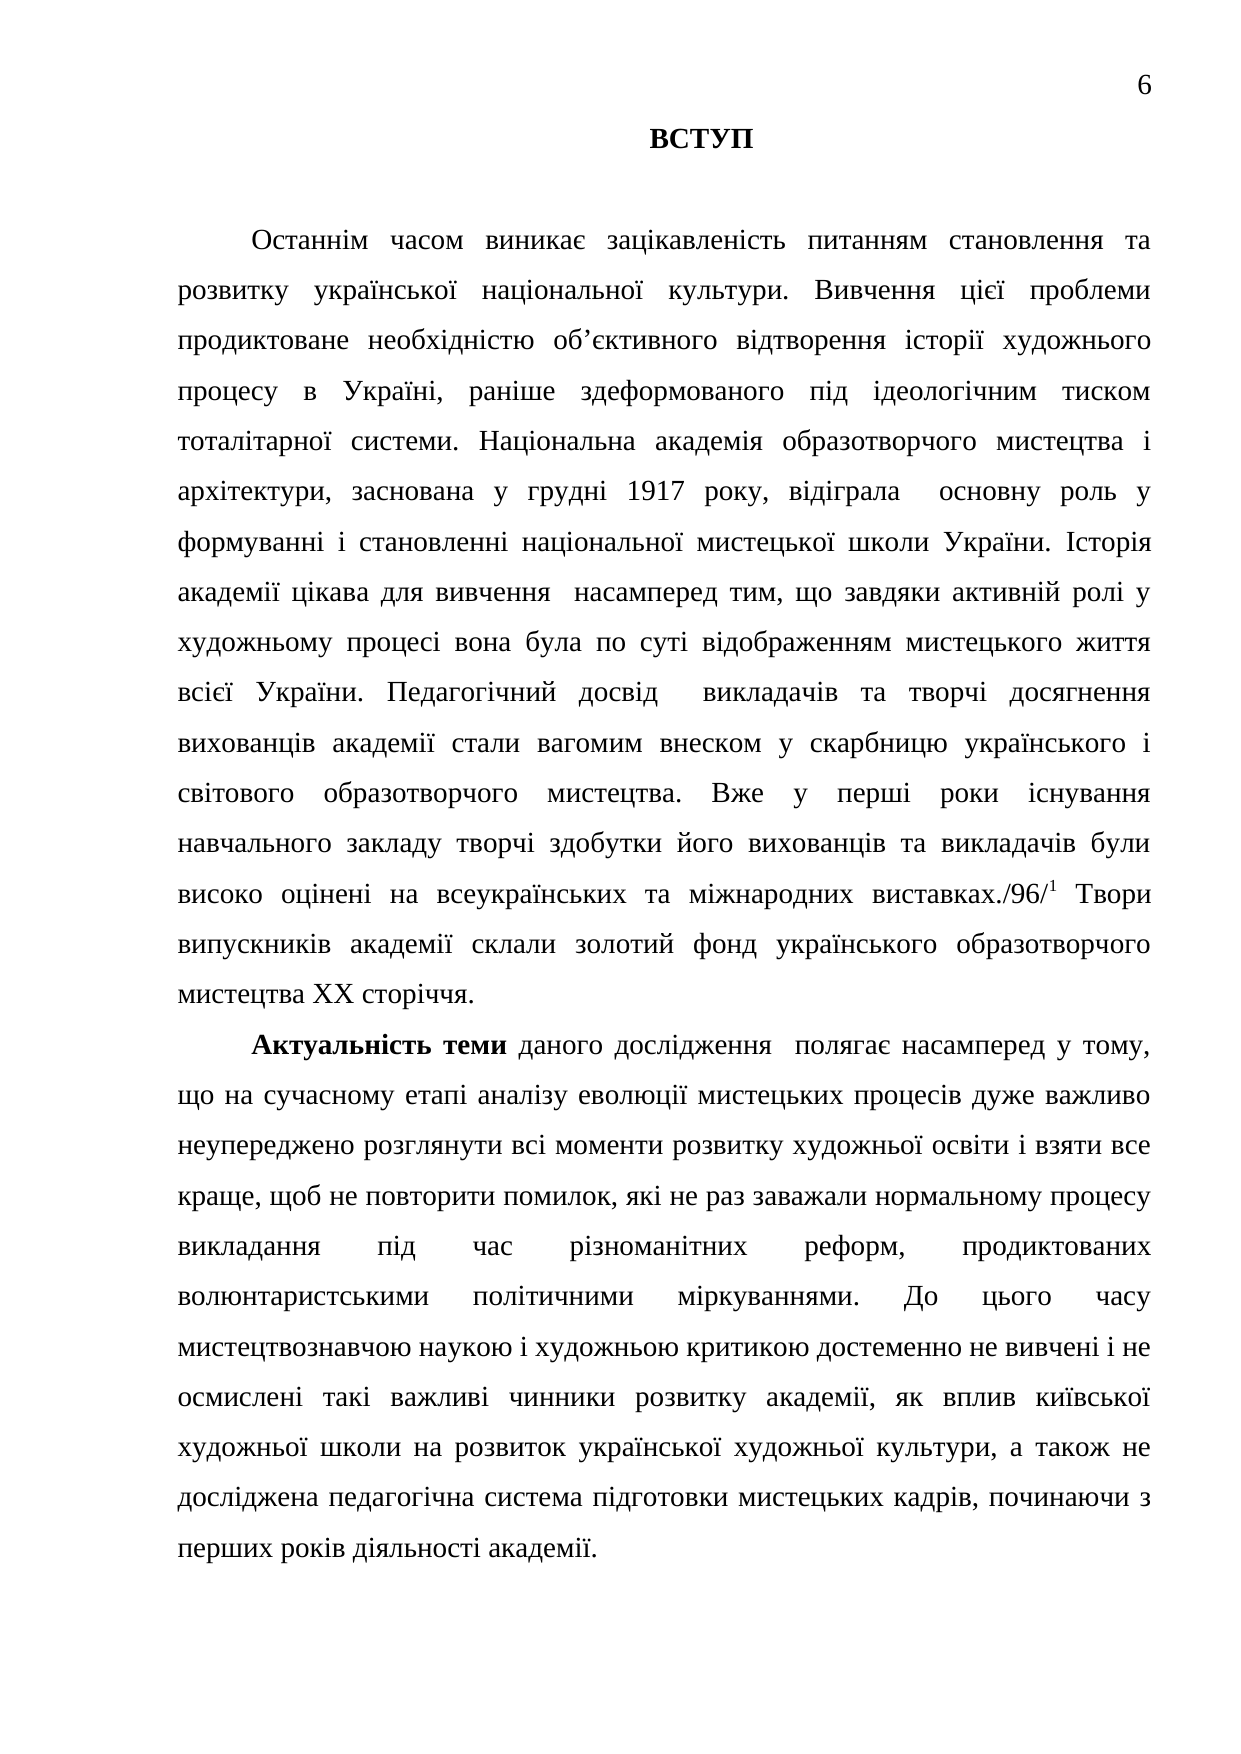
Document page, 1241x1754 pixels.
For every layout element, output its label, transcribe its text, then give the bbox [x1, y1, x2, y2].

text Актуальність теми даного дослідження полягає насамперед у тому, що на сучасному етапі аналізу еволюції мистецьких процесів дуже важливо неупереджено розглянути всі моменти розвитку художньої освіти і взяти все краще, щоб не повторити помилок, які не раз заважали нормальному процесу викладання під час різноманітних реформ, продиктованих волюнтаристськими політичними міркуваннями. До цього часу мистецтвознавчою наукою і художньою критикою достеменно не вивчені і не осмислені такі важливі чинники розвитку академії, як вплив київської художньої школи на розвиток української художньої культури, а також не досліджена педагогічна система підготовки мистецьких кадрів, починаючи з перших років діяльності академії. [177, 1027, 1152, 1563]
text Останнім часом виникає зацікавленість питанням становлення та розвитку української національної культури. Вивчення цієї проблеми продиктоване необхідністю об’єктивного відтворення історії художнього процесу в Україні, раніше здеформованого під ідеологічним тиском тоталітарної системи. Національна академія образотворчого мистецтва і архітектури, заснована у грудні 1917 року, відіграла основну роль у формуванні і становленні національної мистецької школи України. Історія академії цікава для вивчення насамперед тим, що завдяки активній ролі у художньому процесі вона була по суті відображенням мистецького життя всієї України. Педагогічний досвід викладачів та творчі досягнення вихованців академії стали вагомим внеском у скарбницю українського і світового образотворчого мистецтва. Вже у перші роки існування навчального закладу творчі здобутки його вихованців та викладачів були високо оцінені на всеукраїнських та міжнародних виставках./96/ Твори випускників академії склали золотий фонд українського образотворчого мистецтва ХХ сторіччя. [177, 222, 1152, 1010]
text ВСТУП [177, 121, 1152, 155]
